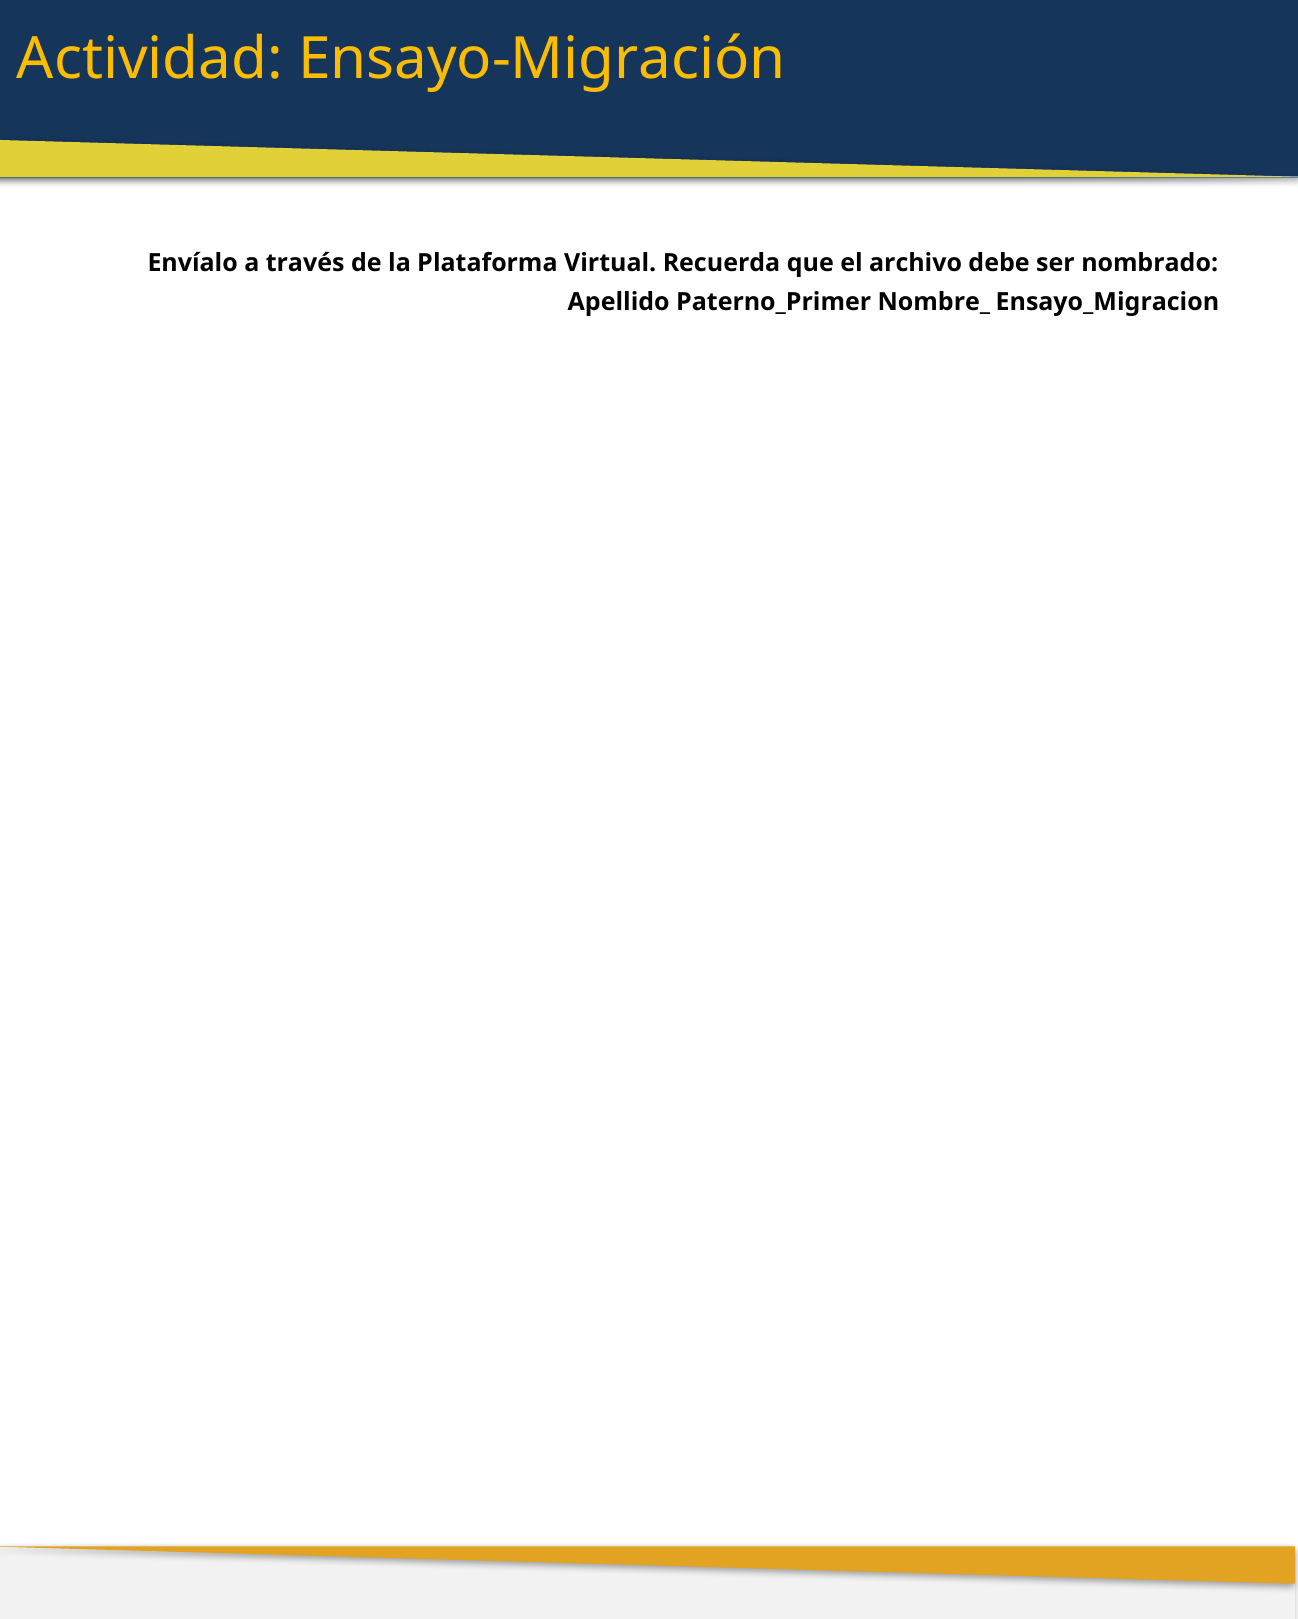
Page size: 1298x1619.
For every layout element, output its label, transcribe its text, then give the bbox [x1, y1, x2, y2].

text Envíalo a través de la Plataforma Virtual. Recuerda que el archivo debe ser nombrado: Apellido Paterno_Primer Nombre_ Ensayo_Migracion [133, 244, 1219, 318]
